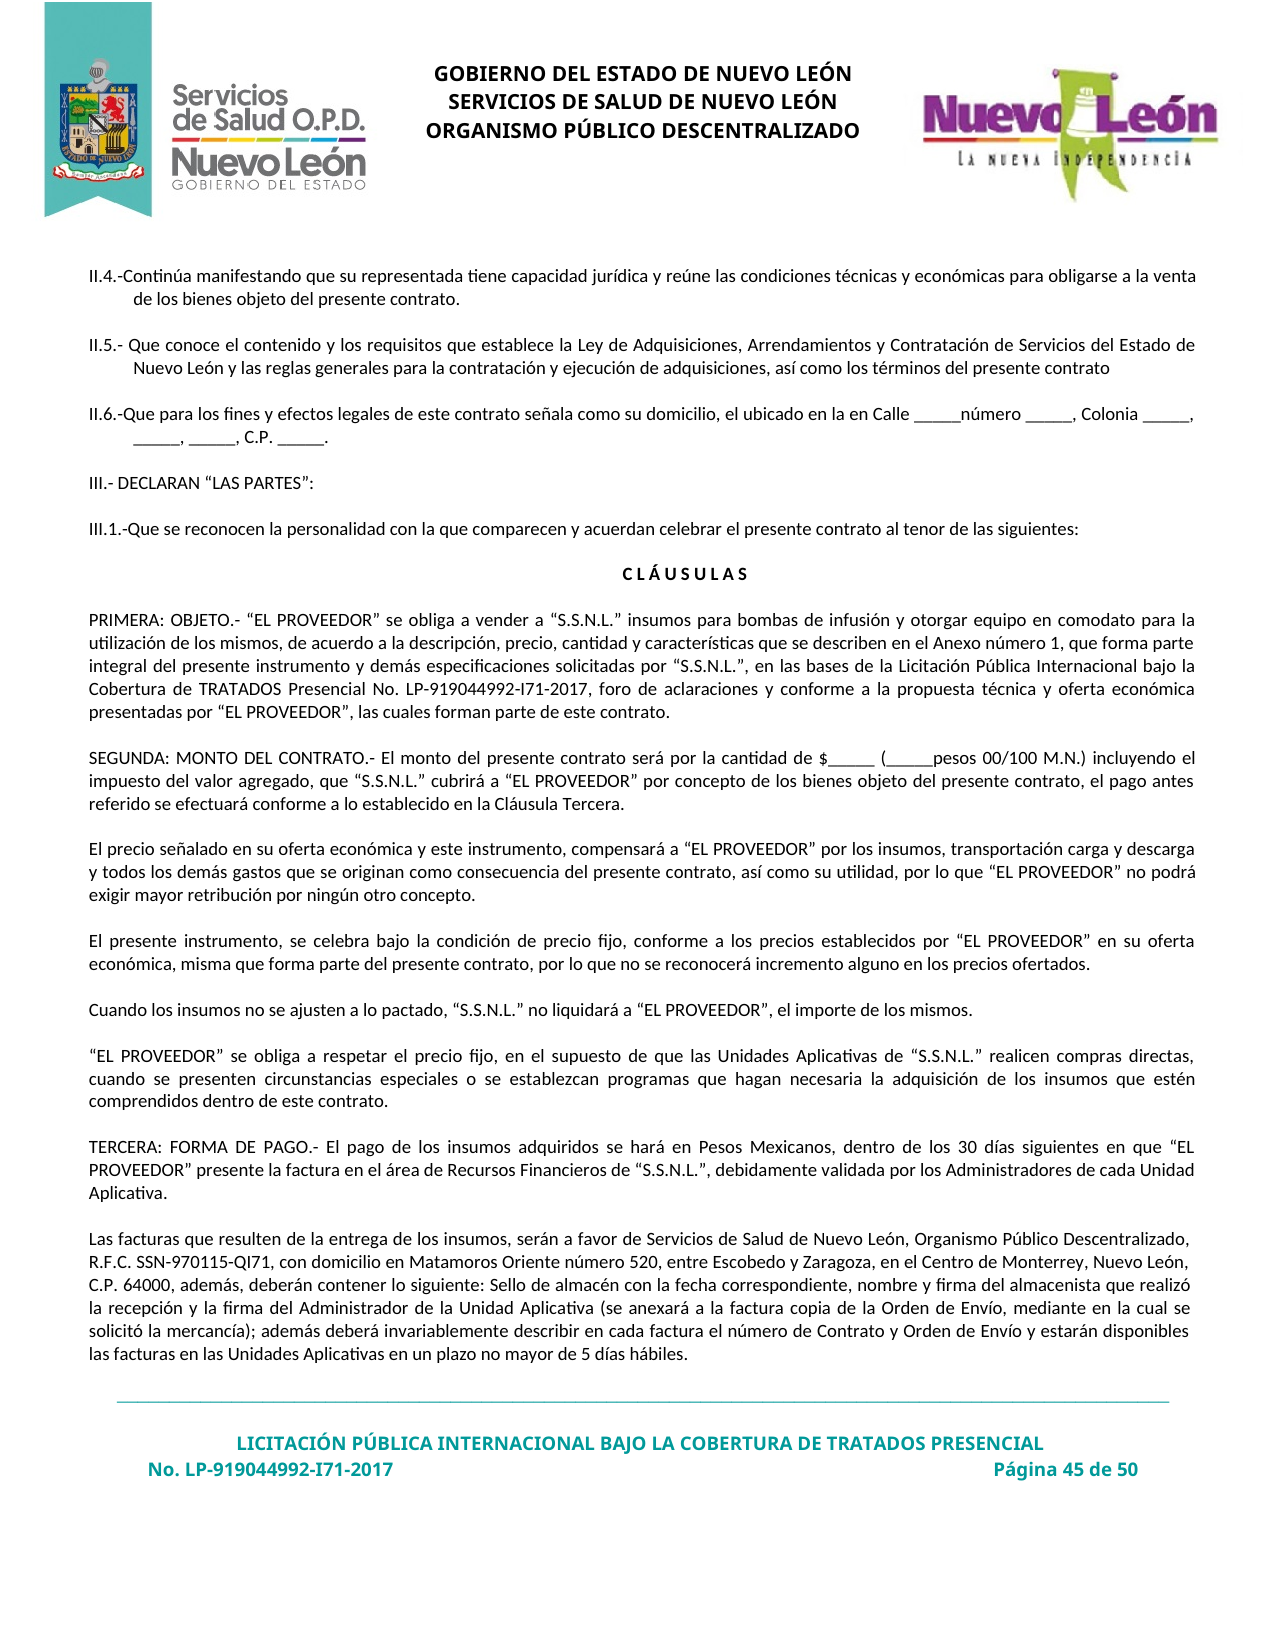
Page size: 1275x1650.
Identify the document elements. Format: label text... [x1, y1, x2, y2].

subtitle C L Á U S U L A S [118, 563, 1251, 586]
text TERCERA: FORMA DE PAGO.- El pago de los insumos adquiridos se hará en Pesos Mexicanos, dentro de los 30 días siguientes en que “EL PROVEEDOR” presente la factura en el área de Recursos Financieros de “S.S.N.L.”, debidamente validada por los Administradores de cada Unidad Aplicativa. [89, 1136, 1197, 1204]
text El presente instrumento, se celebra bajo la condición de precio fijo, conforme a los precios establecidos por “EL PROVEEDOR” en su oferta económica, misma que forma parte del presente contrato, por lo que no se reconocerá incremento alguno en los precios ofertados. [89, 929, 1197, 975]
text “EL PROVEEDOR” se obliga a respetar el precio fijo, en el supuesto de que las Unidades Aplicativas de “S.S.N.L.” realicen compras directas, cuando se presenten circunstancias especiales o se establezcan programas que hagan necesaria la adquisición de los insumos que estén comprendidos dentro de este contrato. [89, 1044, 1197, 1113]
text El precio señalado en su oferta económica y este instrumento, compensará a “EL PROVEEDOR” por los insumos, transportación carga y descarga y todos los demás gastos que se originan como consecuencia del presente contrato, así como su utilidad, por lo que “EL PROVEEDOR” no podrá exigir mayor retribución por ningún otro concepto. [89, 838, 1198, 906]
text III.- DECLARAN “LAS PARTES”: [89, 471, 1197, 494]
picture [15, 2, 1249, 229]
text II.5.- Que conoce el contenido y los requisitos que establece la Ley de Adquisiciones, Arrendamientos y Contratación de Servicios del Estado de Nuevo León y las reglas generales para la contratación y ejecución de adquisiciones, así como los términos del presente contrato [89, 333, 1198, 379]
text Las facturas que resulten de la entrega de los insumos, serán a favor de Servicios de Salud de Nuevo León, Organismo Público Descentralizado, R.F.C. SSN-970115-QI71, con domicilio en Matamoros Oriente número 520, entre Escobedo y Zaragoza, en el Centro de Monterrey, Nuevo León, C.P. 64000, además, deberán contener lo siguiente: Sello de almacén con la fecha correspondiente, nombre y firma del almacenista que realizó la recepción y la firma del Administrador de la Unidad Aplicativa (se anexará a la factura copia de la Orden de Envío, mediante en la cual se solicitó la mercancía); además deberá invariablemente describir en cada factura el número de Contrato y Orden de Envío y estarán disponibles las facturas en las Unidades Aplicativas en un plazo no mayor de 5 días hábiles. [89, 1227, 1192, 1365]
text Cuando los insumos no se ajusten a lo pactado, “S.S.N.L.” no liquidará a “EL PROVEEDOR”, el importe de los mismos. [89, 998, 1198, 1021]
text II.4.-Continúa manifestando que su representada tiene capacidad jurídica y reúne las condiciones técnicas y económicas para obligarse a la venta de los bienes objeto del presente contrato. [89, 265, 1198, 311]
text SEGUNDA: MONTO DEL CONTRATO.- El monto del presente contrato será por la cantidad de $_____ (_____pesos 00/100 M.N.) incluyendo el impuesto del valor agregado, que “S.S.N.L.” cubrirá a “EL PROVEEDOR” por concepto de los bienes objeto del presente contrato, el pago antes referido se efectuará conforme a lo establecido en la Cláusula Tercera. [89, 746, 1197, 815]
text PRIMERA: OBJETO.- “EL PROVEEDOR” se obliga a vender a “S.S.N.L.” insumos para bombas de infusión y otorgar equipo en comodato para la utilización de los mismos, de acuerdo a la descripción, precio, cantidad y características que se describen en el Anexo número 1, que forma parte integral del presente instrumento y demás especificaciones solicitadas por “S.S.N.L.”, en las bases de la Licitación Pública Internacional bajo la Cobertura de TRATADOS Presencial No. LP-919044992-I71-2017, foro de aclaraciones y conforme a la propuesta técnica y oferta económica presentadas por “EL PROVEEDOR”, las cuales forman parte de este contrato. [89, 608, 1197, 723]
text II.6.-Que para los fines y efectos legales de este contrato señala como su domicilio, el ubicado en la en Calle _____número _____, Colonia _____, _____, _____, C.P. _____. [89, 402, 1198, 448]
text III.1.-Que se reconocen la personalidad con la que comparecen y acuerdan celebrar el presente contrato al tenor de las siguientes: [89, 517, 1198, 540]
